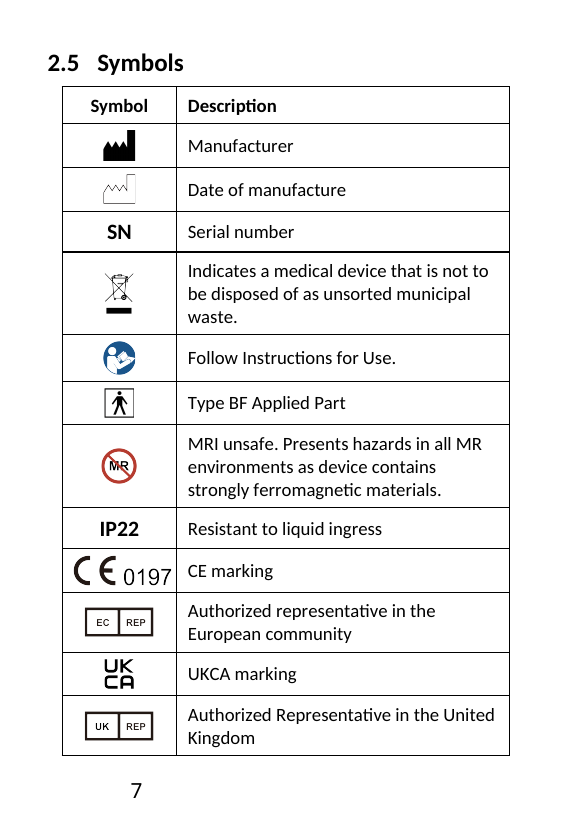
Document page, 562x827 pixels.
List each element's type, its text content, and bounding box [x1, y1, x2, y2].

table_cell Authorized representative in the European community [177, 593, 509, 652]
picture [103, 130, 135, 161]
picture [103, 341, 136, 375]
picture [104, 388, 134, 418]
table_cell Serial number [177, 212, 509, 251]
table_cell IP22 [63, 508, 176, 548]
table_cell Manufacturer [177, 124, 509, 167]
table_cell [63, 425, 176, 507]
picture [104, 272, 134, 314]
table_cell MRI unsafe. Presents hazards in all MR environments as device contains strongly ferromagnetic materials. [177, 425, 509, 507]
table_cell [63, 593, 176, 652]
table_cell [63, 253, 176, 334]
table_cell Date of manufacture [177, 168, 509, 211]
table_cell [63, 124, 176, 167]
table_cell Resistant to liquid ingress [177, 508, 509, 548]
table_cell [63, 382, 176, 424]
table_cell [63, 653, 176, 695]
table_cell Indicates a medical device that is not to be disposed of as unsorted municipal waste. [177, 253, 509, 334]
picture [73, 555, 172, 586]
table_cell [63, 549, 176, 592]
table_cell Follow Instructions for Use. [177, 335, 509, 381]
picture [101, 448, 137, 484]
subtitle Symbols [47, 47, 514, 78]
table_cell UKCA marking [177, 653, 509, 695]
table_header Symbol [63, 87, 176, 123]
table_cell Authorized Representative in the United Kingdom [177, 696, 509, 755]
picture [104, 659, 134, 689]
table_cell SN [63, 212, 176, 251]
picture [84, 711, 154, 741]
picture [103, 174, 135, 204]
table_header Description [177, 87, 509, 123]
table_cell [63, 168, 176, 211]
table_cell CE marking [177, 549, 509, 592]
table_cell [63, 335, 176, 381]
table_cell [63, 696, 176, 755]
table_cell Type BF Applied Part [177, 382, 509, 424]
picture [84, 607, 154, 637]
